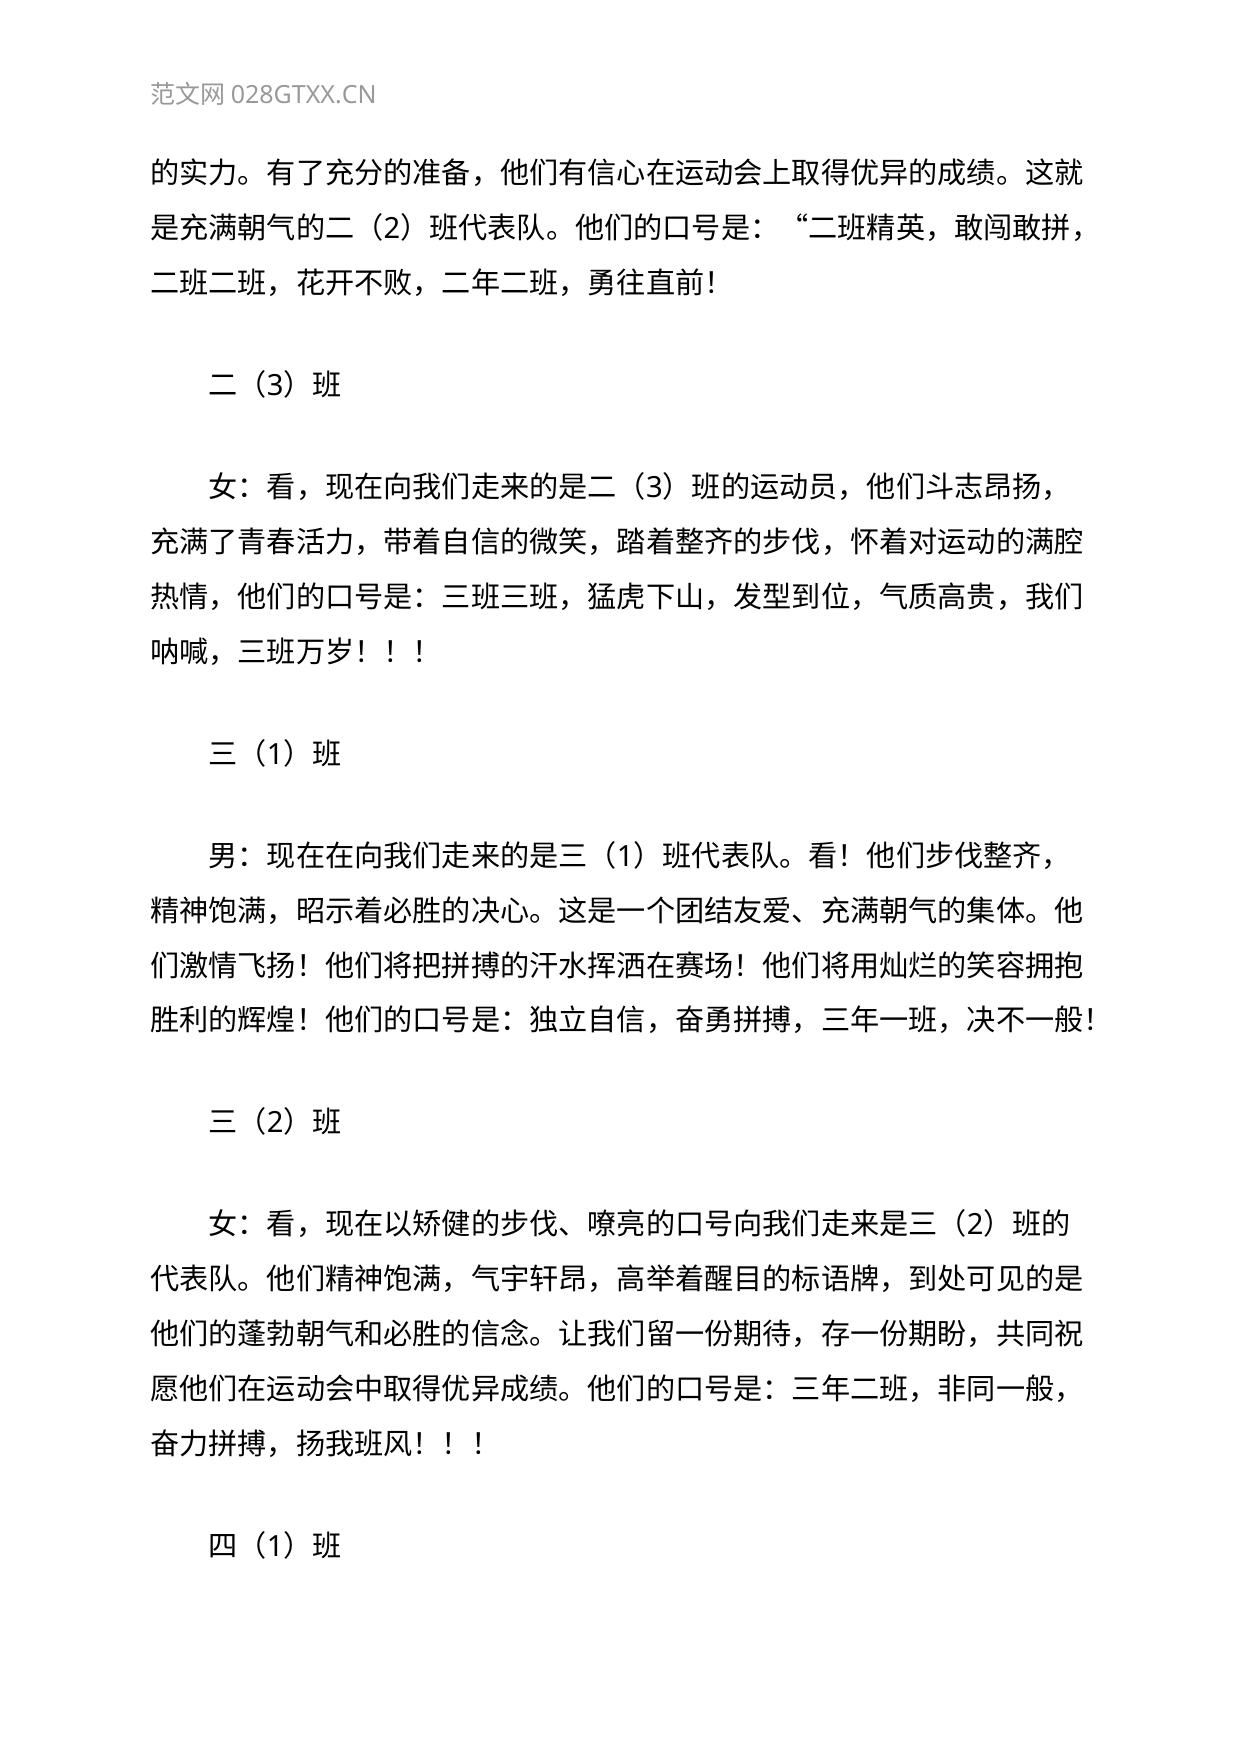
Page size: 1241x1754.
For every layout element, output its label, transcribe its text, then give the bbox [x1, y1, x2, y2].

text 女：看，现在以矫健的步伐、嘹亮的口号向我们走来是三（2）班的代表队。他们精神饱满，气宇轩昂，高举着醒目的标语牌，到处可见的是他们的蓬勃朝气和必胜的信念。让我们留一份期待，存一份期盼，共同祝愿他们在运动会中取得优异成绩。他们的口号是：三年二班，非同一般，奋力拼搏，扬我班风！！！ [150, 1201, 1090, 1463]
text 男：现在在向我们走来的是三（1）班代表队。看！他们步伐整齐，精神饱满，昭示着必胜的决心。这是一个团结友爱、充满朝气的集体。他们激情飞扬！他们将把拼搏的汗水挥洒在赛场！他们将用灿烂的笑容拥抱胜利的辉煌！他们的口号是：独立自信，奋勇拼搏，三年一班，决不一般！ [150, 832, 1090, 1039]
text 四（1）班 [150, 1522, 1090, 1564]
text 女：看，现在向我们走来的是二（3）班的运动员，他们斗志昂扬，充满了青春活力，带着自信的微笑，踏着整齐的步伐，怀着对运动的满腔热情，他们的口号是：三班三班，猛虎下山，发型到位，气质高贵，我们呐喊，三班万岁！！！ [150, 464, 1090, 671]
text 三（1）班 [150, 730, 1090, 773]
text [150, 150, 1090, 302]
text 二（3）班 [150, 362, 1090, 404]
text 三（2）班 [150, 1099, 1090, 1141]
